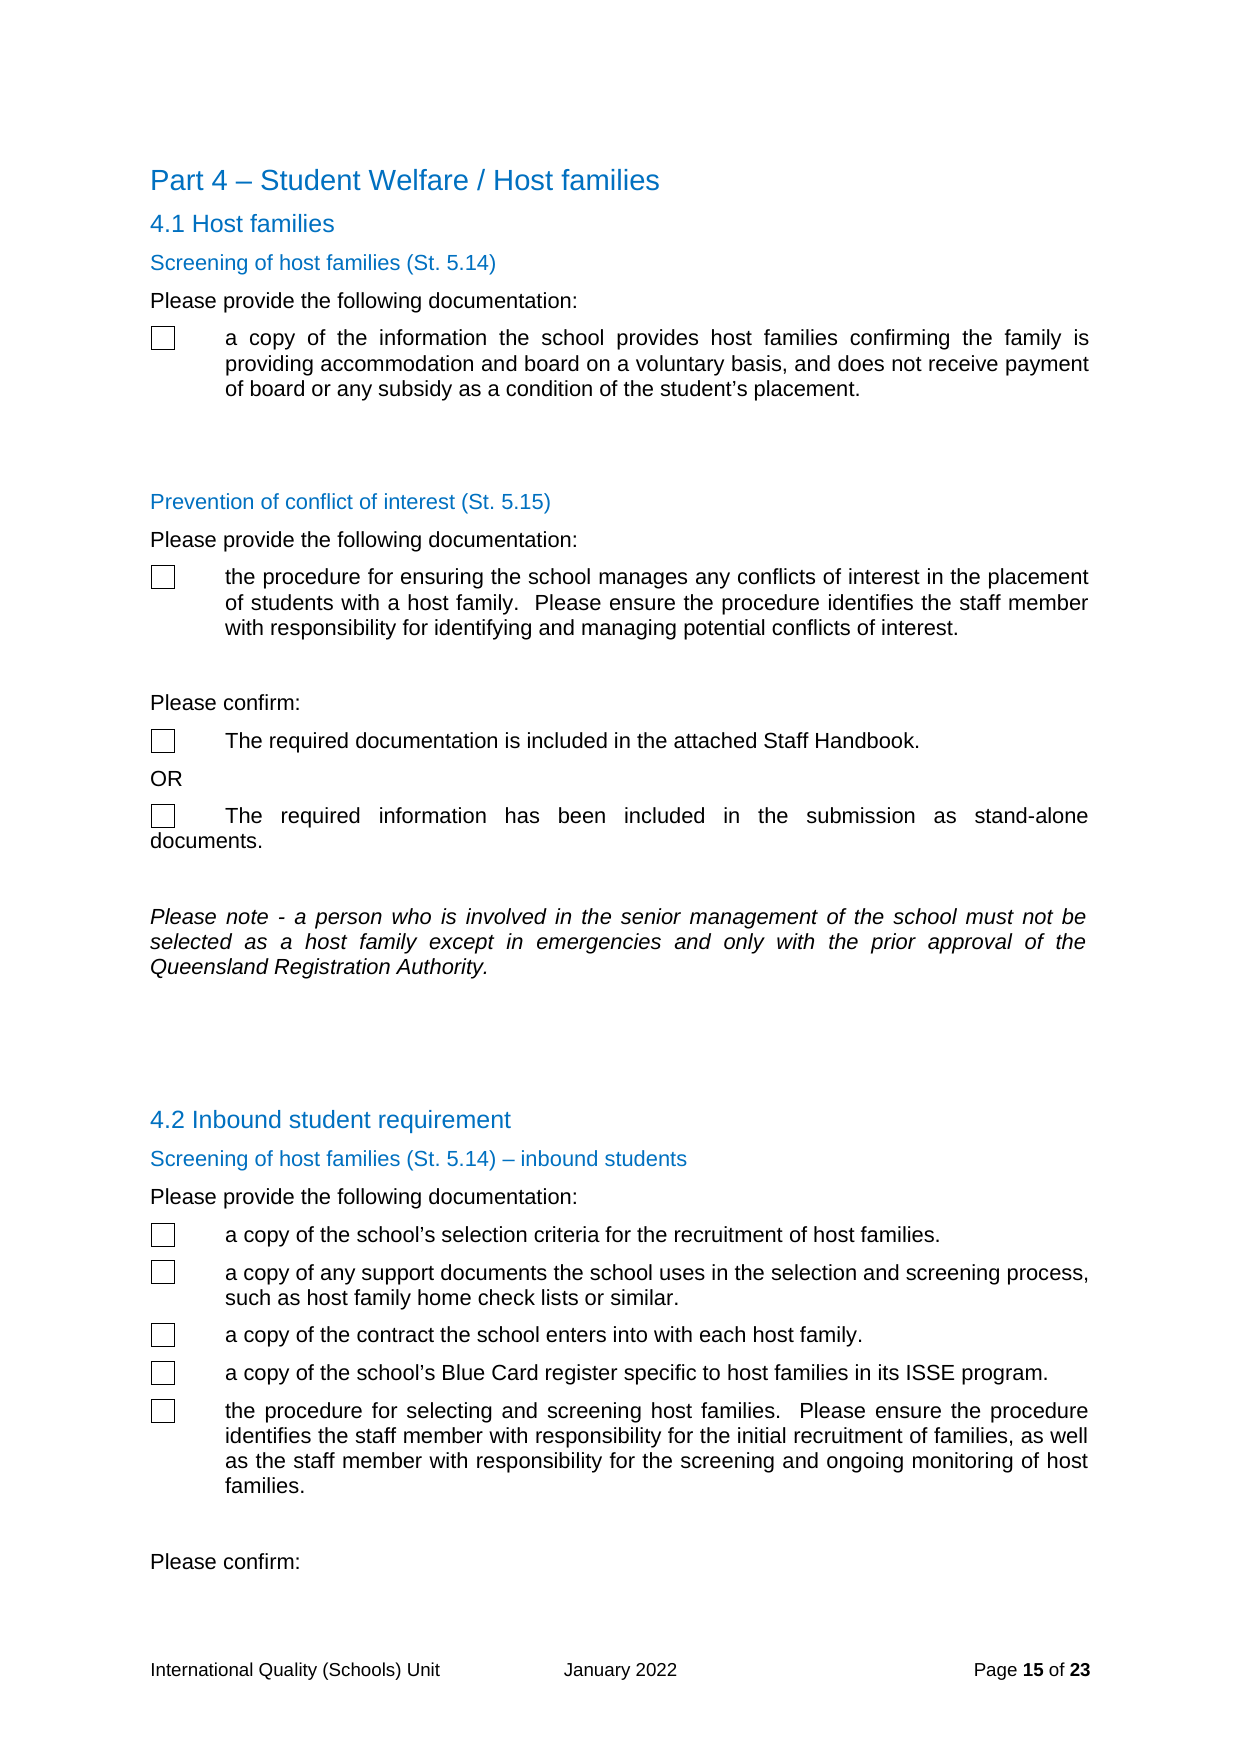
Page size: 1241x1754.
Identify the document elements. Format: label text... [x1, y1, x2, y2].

subtitle Part 4 – Student Welfare / Host families [150, 162, 1090, 196]
text a copy of the school’s Blue Card register specific to host families in its ISSE program. [150, 1360, 1090, 1385]
text Please confirm: [150, 1549, 1090, 1574]
subtitle 4.2 Inbound student requirement [150, 1105, 1090, 1134]
text a copy of any support documents the school uses in the selection and screening process, such as host family home check lists or similar. [150, 1259, 1090, 1310]
subtitle Screening of host families (St. 5.14) – inbound students [150, 1146, 1090, 1171]
text OR [150, 765, 1090, 791]
text The required information has been included in the submission as stand-alone documents. [150, 803, 1090, 853]
text Please provide the following documentation: [150, 526, 1090, 552]
text Please confirm: [150, 690, 1090, 715]
text the procedure for ensuring the school manages any conflicts of interest in the placement of students with a host family. Please ensure the procedure identifies the staff member with responsibility for identifying and managing potential conflicts of interest. [150, 564, 1090, 640]
text a copy of the contract the school enters into with each host family. [150, 1322, 1090, 1347]
text the procedure for selecting and screening host families. Please ensure the procedure identifies the staff member with responsibility for the initial recruitment of families, as well as the staff member with responsibility for the screening and ongoing monitoring of host families. [150, 1398, 1090, 1498]
subtitle 4.1 Host families [150, 208, 1090, 237]
subtitle Screening of host families (St. 5.14) [150, 250, 1090, 275]
text The required documentation is included in the attached Staff Handbook. [150, 728, 1090, 753]
text Please provide the following documentation: [150, 1184, 1090, 1209]
text a copy of the school’s selection criteria for the recruitment of host families. [150, 1222, 1090, 1247]
subtitle Prevention of conflict of interest (St. 5.15) [150, 489, 1090, 514]
text a copy of the information the school provides host families confirming the family is providing accommodation and board on a voluntary basis, and does not receive payment of board or any subsidy as a condition of the student’s placement. [150, 325, 1090, 401]
text Please provide the following documentation: [150, 287, 1090, 313]
text Please note - a person who is involved in the senior management of the school must not be selected as a host family except in emergencies and only with the prior approval of the Queensland Registration Authority. [150, 904, 1090, 979]
